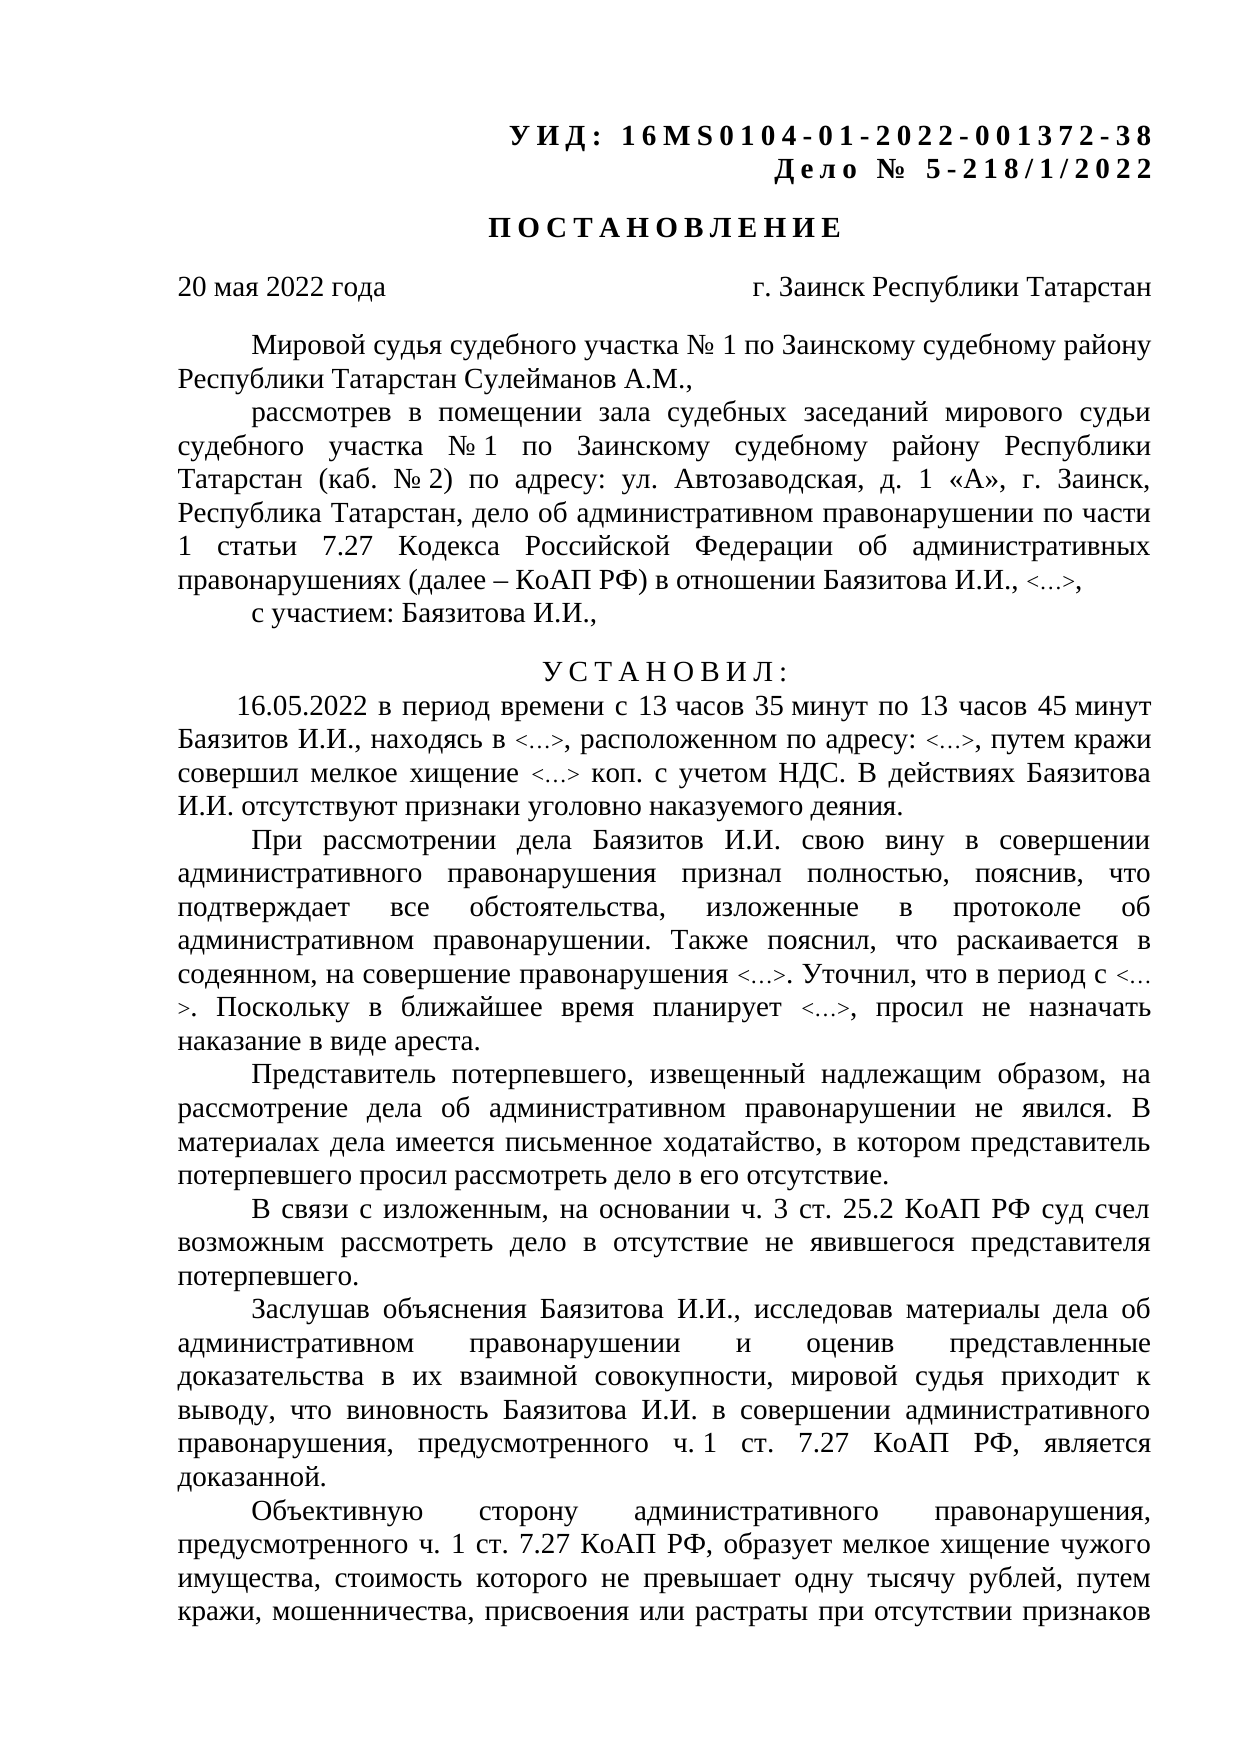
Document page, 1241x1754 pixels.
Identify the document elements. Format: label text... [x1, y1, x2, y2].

text Представитель потерпевшего, извещенный надлежащим образом, на рассмотрение дела об административном правонарушении не явился. В материалах дела имеется письменное ходатайство, в котором представитель потерпевшего просил рассмотреть дело в его отсутствие. [177, 1057, 1152, 1191]
text При рассмотрении дела Баязитов И.И. свою вину в совершении административного правонарушения признал полностью, пояснив, что подтверждает все обстоятельства, изложенные в протоколе об административном правонарушении. Также пояснил, что раскаивается в содеянном, на совершение правонарушения <…>. Уточнил, что в период с <…>. Поскольку в ближайшее время планирует <…>, просил не назначать наказание в виде ареста. [177, 822, 1152, 1057]
text с участием: Баязитова И.И., [177, 596, 1152, 629]
text Заслушав объяснения Баязитова И.И., исследовав материалы дела об административном правонарушении и оценив представленные доказательства в их взаимной совокупности, мировой судья приходит к выводу, что виновность Баязитова И.И. в совершении административного правонарушения, предусмотренного ч. 1 ст. 7.27 КоАП РФ, является доказанной. [177, 1291, 1152, 1493]
text 20 мая 2022 года г. Заинск Республики Татарстан [177, 269, 1152, 302]
text УСТАНОВИЛ: [177, 654, 1152, 688]
text Мировой судья судебного участка № 1 по Заинскому судебному району Республики Татарстан Сулейманов А.М., [177, 327, 1152, 394]
text В связи с изложенным, на основании ч. 3 ст. 25.2 КоАП РФ суд счел возможным рассмотреть дело в отсутствие не явившегося представителя потерпевшего. [177, 1191, 1152, 1291]
text рассмотрев в помещении зала судебных заседаний мирового судьи судебного участка № 1 по Заинскому судебному району Республики Татарстан (каб. № 2) по адресу: ул. Автозаводская, д. 1 «А», г. Заинск, Республика Татарстан, дело об административном правонарушении по части 1 статьи 7.27 Кодекса Российской Федерации об административных правонарушениях (далее – КоАП РФ) в отношении Баязитова И.И., <…>, [177, 394, 1152, 596]
text 16.05.2022 в период времени с 13 часов 35 минут по 13 часов 45 минут Баязитов И.И., находясь в <…>, расположенном по адресу: <…>, путем кражи совершил мелкое хищение <…> коп. с учетом НДС. В действиях Баязитова И.И. отсутствуют признаки уголовно наказуемого деяния. [177, 688, 1152, 822]
text Дело № 5-218/1/2022 [177, 152, 1152, 185]
text УИД: 16MS0104-01-2022-001372-38 [177, 118, 1152, 152]
text ПОСТАНОВЛЕНИЕ [177, 210, 1152, 244]
